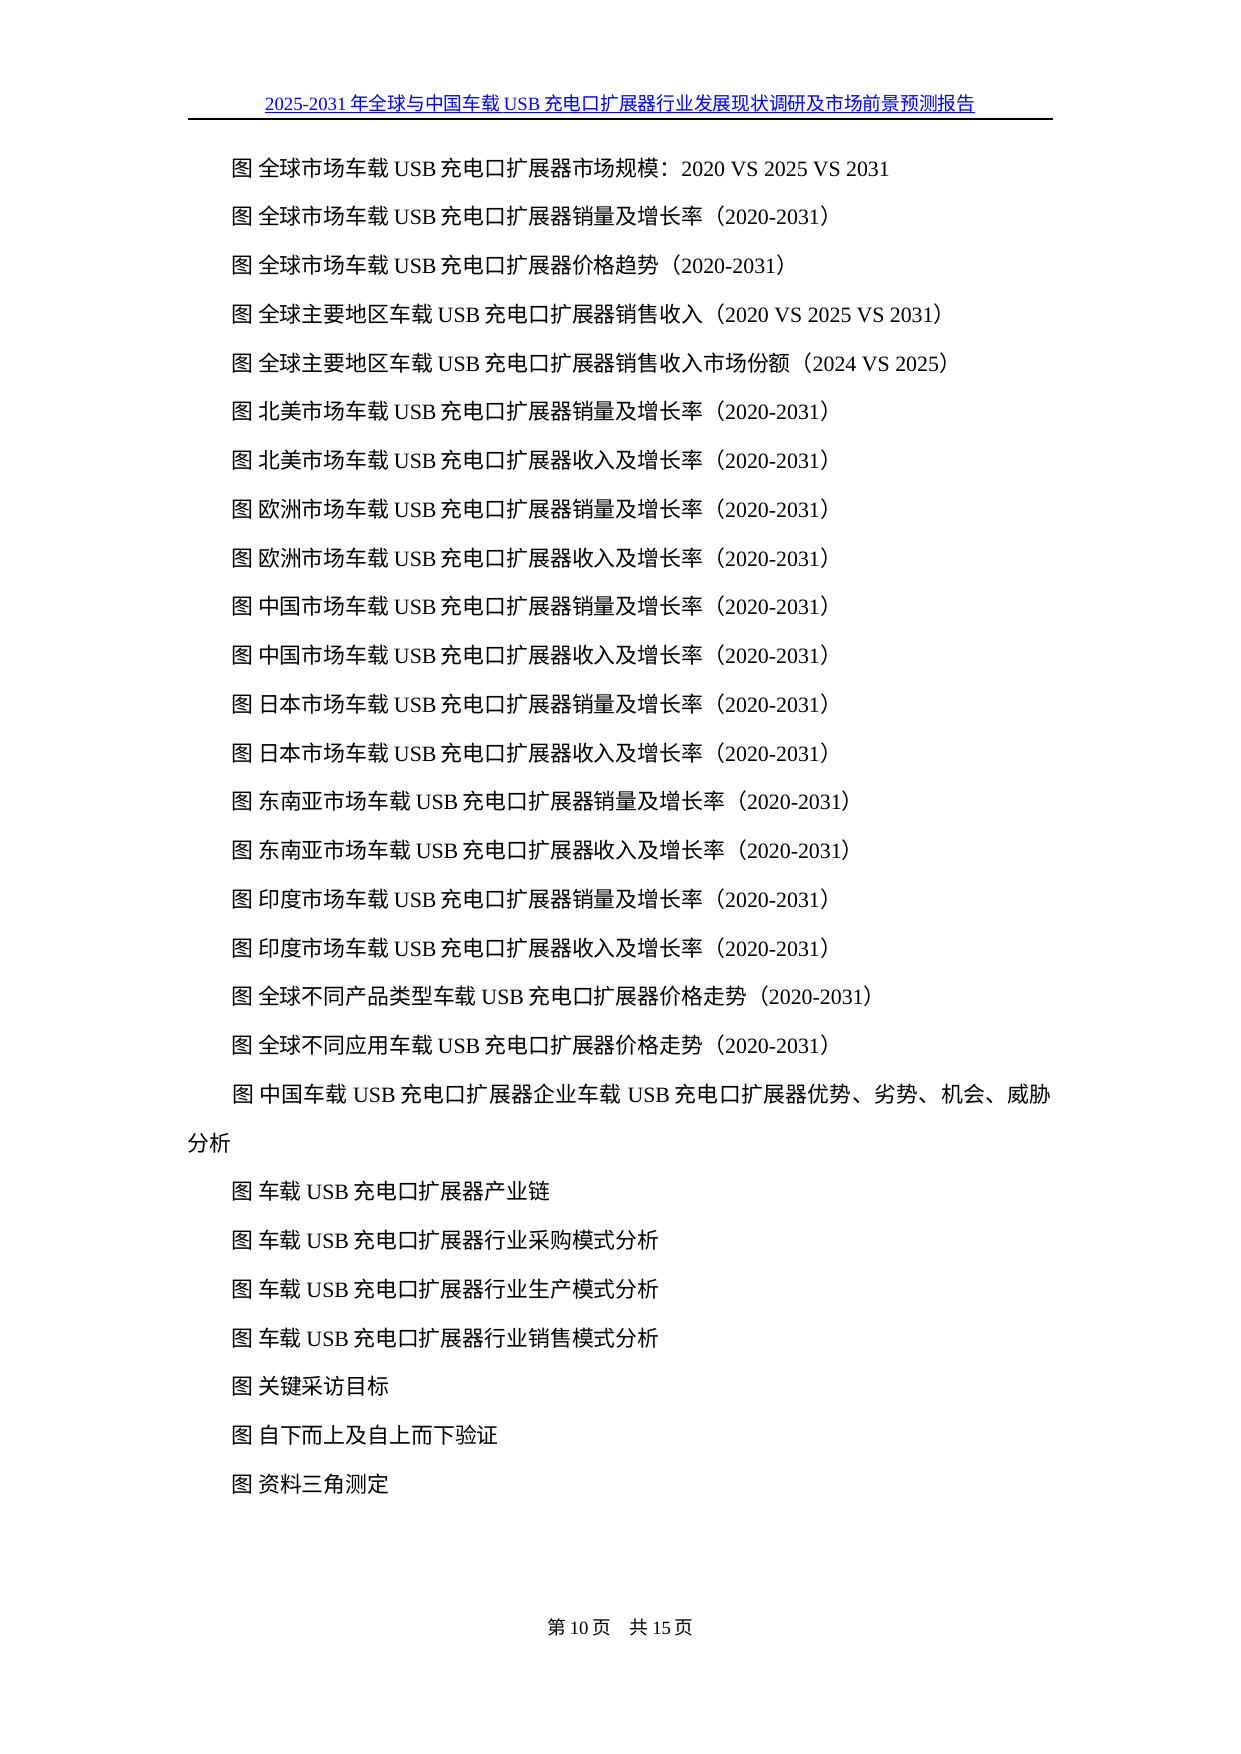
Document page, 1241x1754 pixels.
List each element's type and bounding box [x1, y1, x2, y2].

text [187, 150, 1053, 1499]
